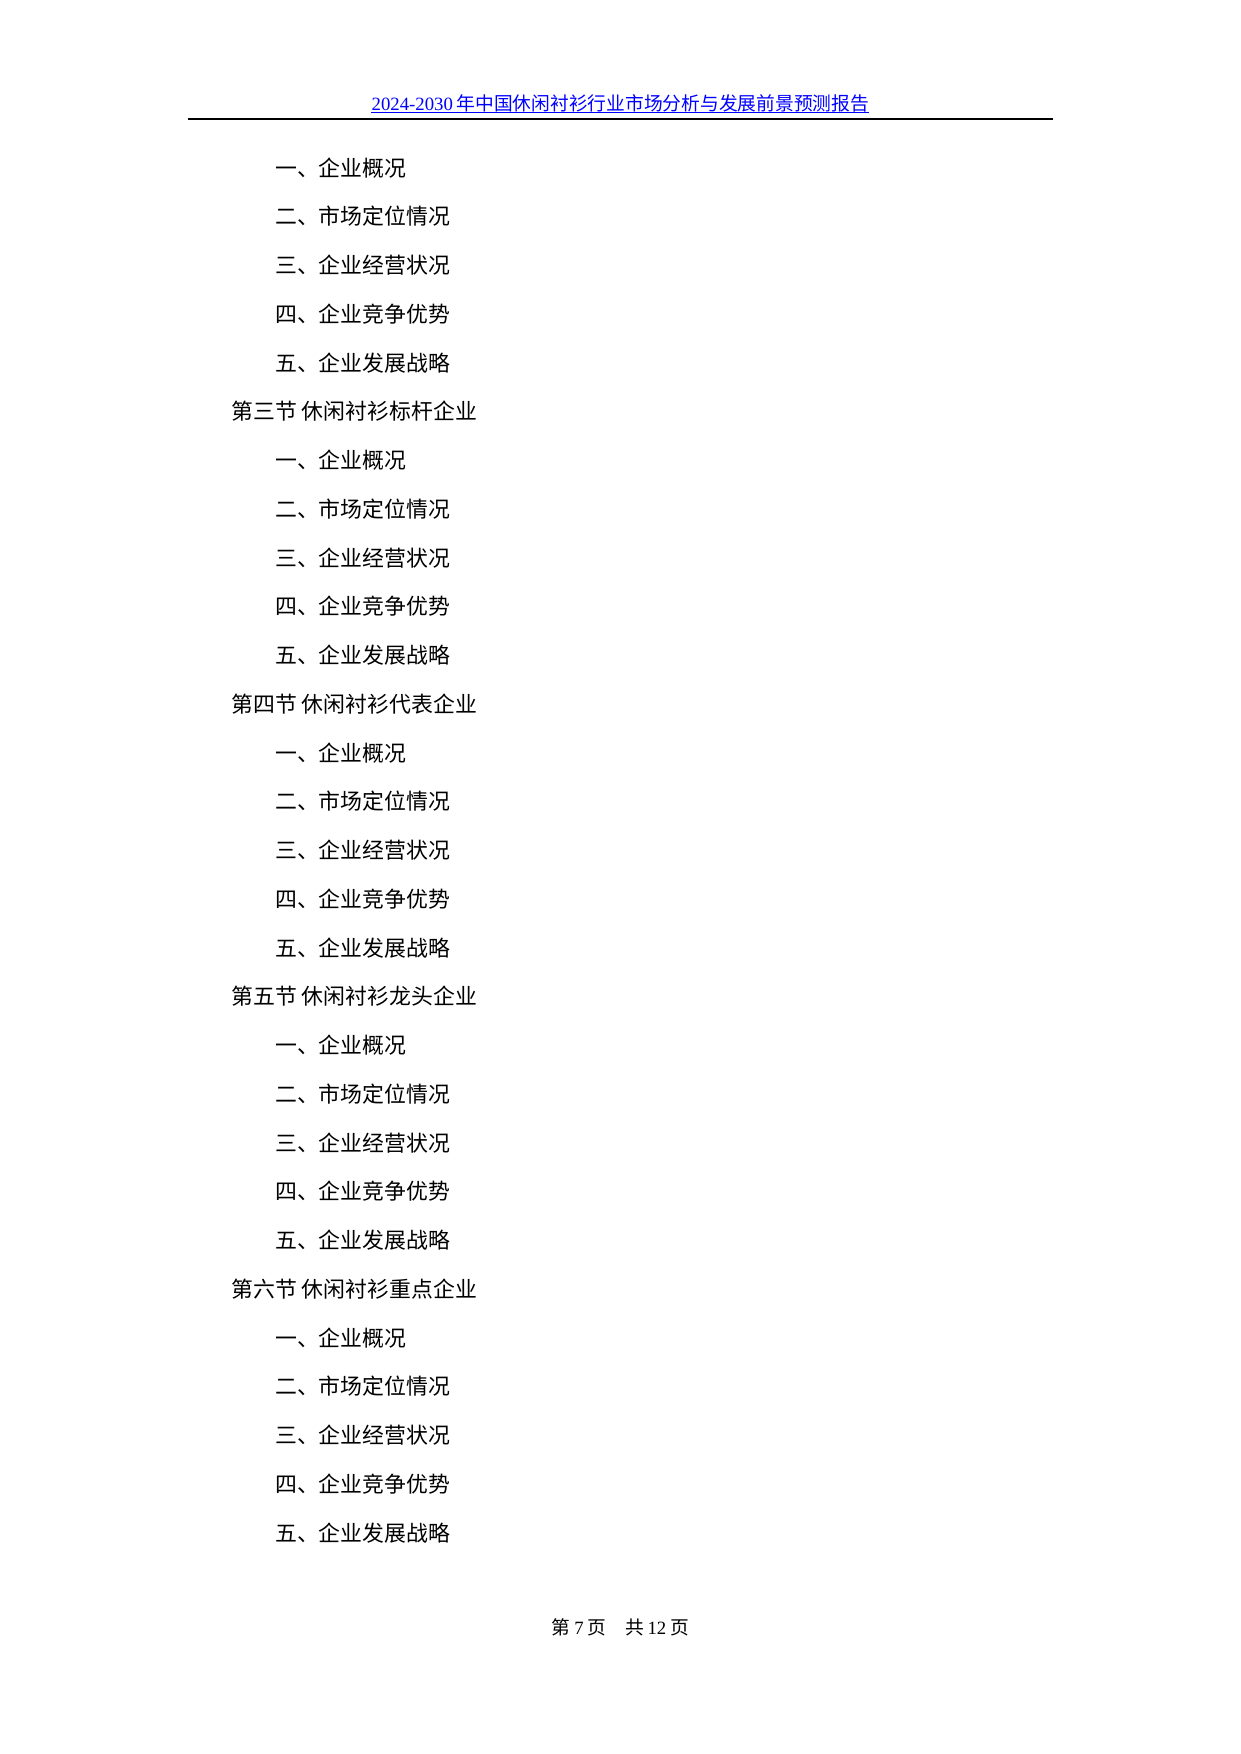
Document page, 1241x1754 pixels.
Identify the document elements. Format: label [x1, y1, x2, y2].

text [187, 150, 1053, 1548]
